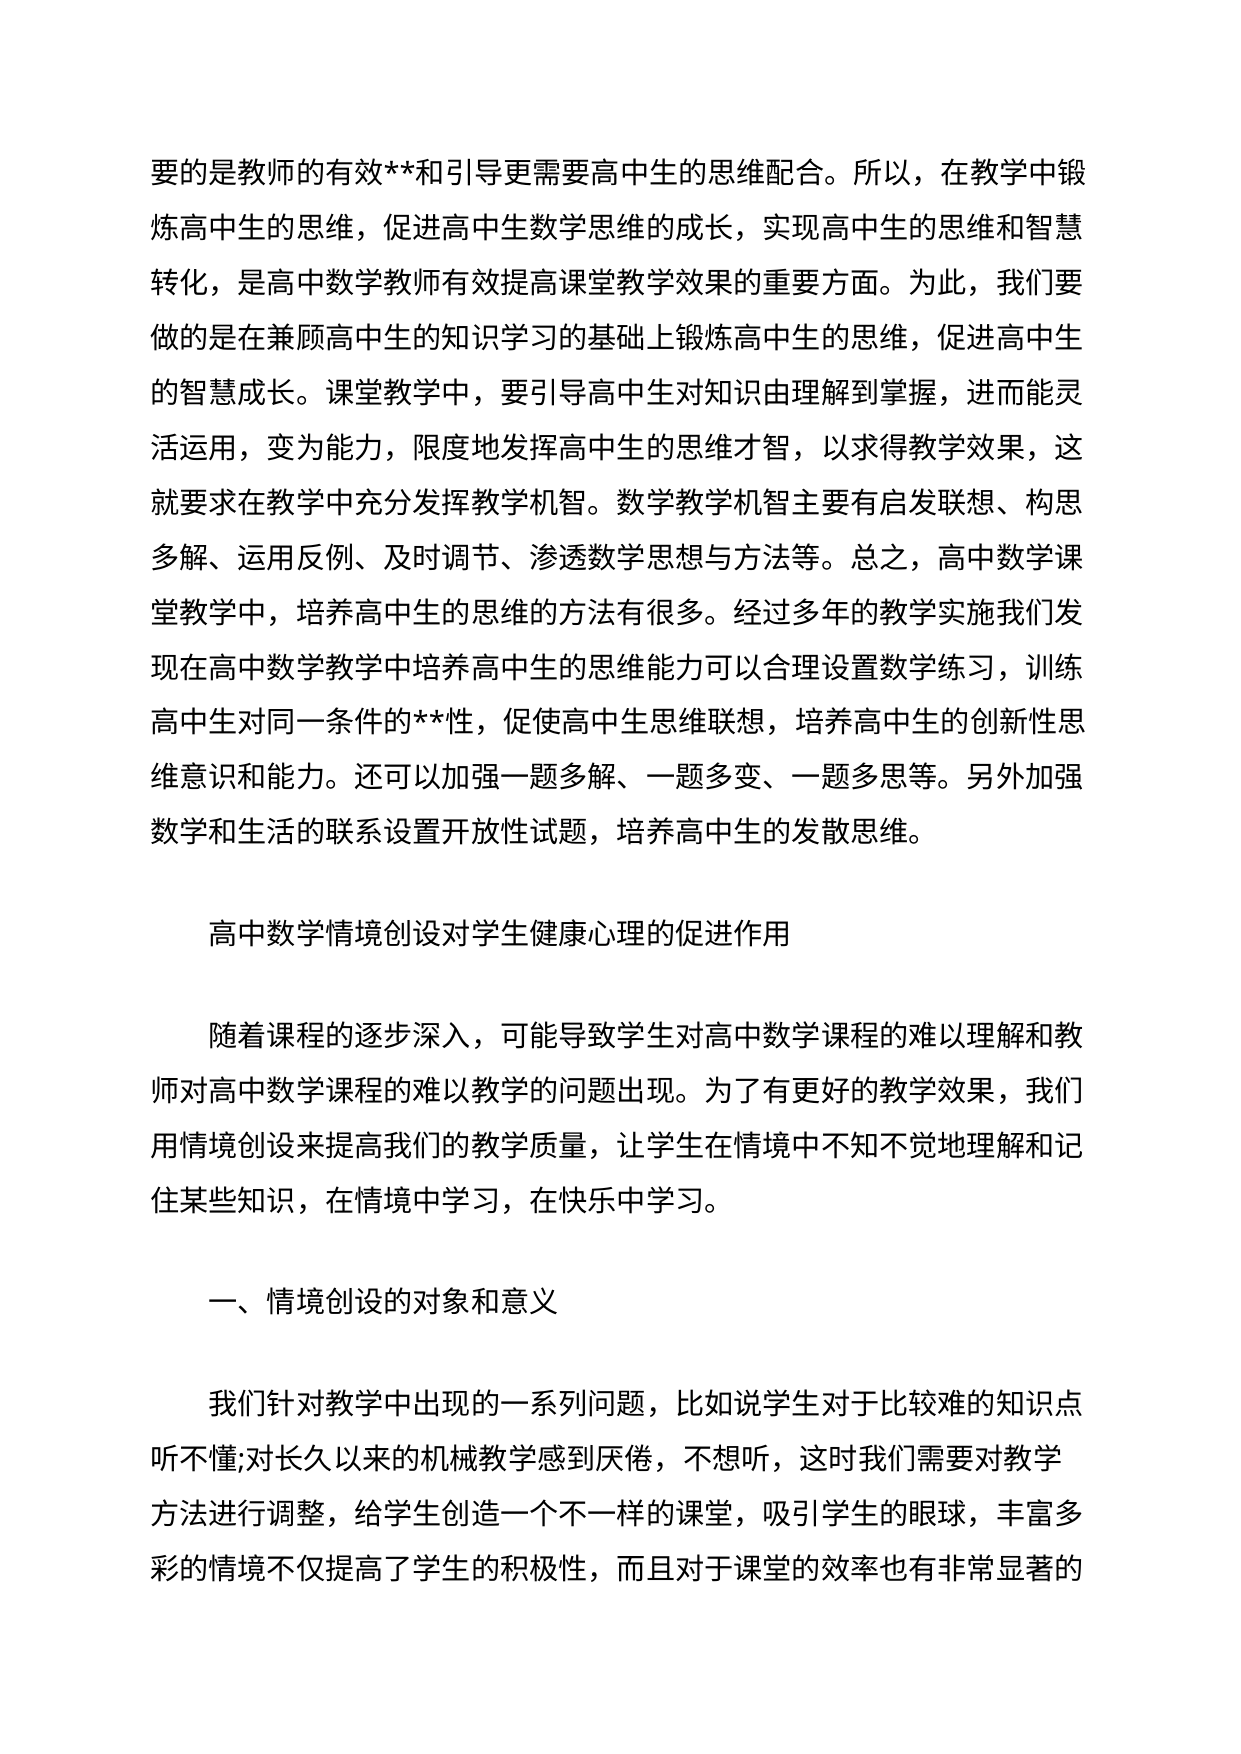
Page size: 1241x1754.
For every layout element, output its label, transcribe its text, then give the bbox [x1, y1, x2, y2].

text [150, 150, 1090, 851]
text 一、情境创设的对象和意义 [150, 1279, 1090, 1321]
text 随着课程的逐步深入，可能导致学生对高中数学课程的难以理解和教师对高中数学课程的难以教学的问题出现。为了有更好的教学效果，我们用情境创设来提高我们的教学质量，让学生在情境中不知不觉地理解和记住某些知识，在情境中学习，在快乐中学习。 [150, 1012, 1090, 1219]
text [150, 1381, 1090, 1588]
text 高中数学情境创设对学生健康心理的促进作用 [150, 911, 1090, 953]
